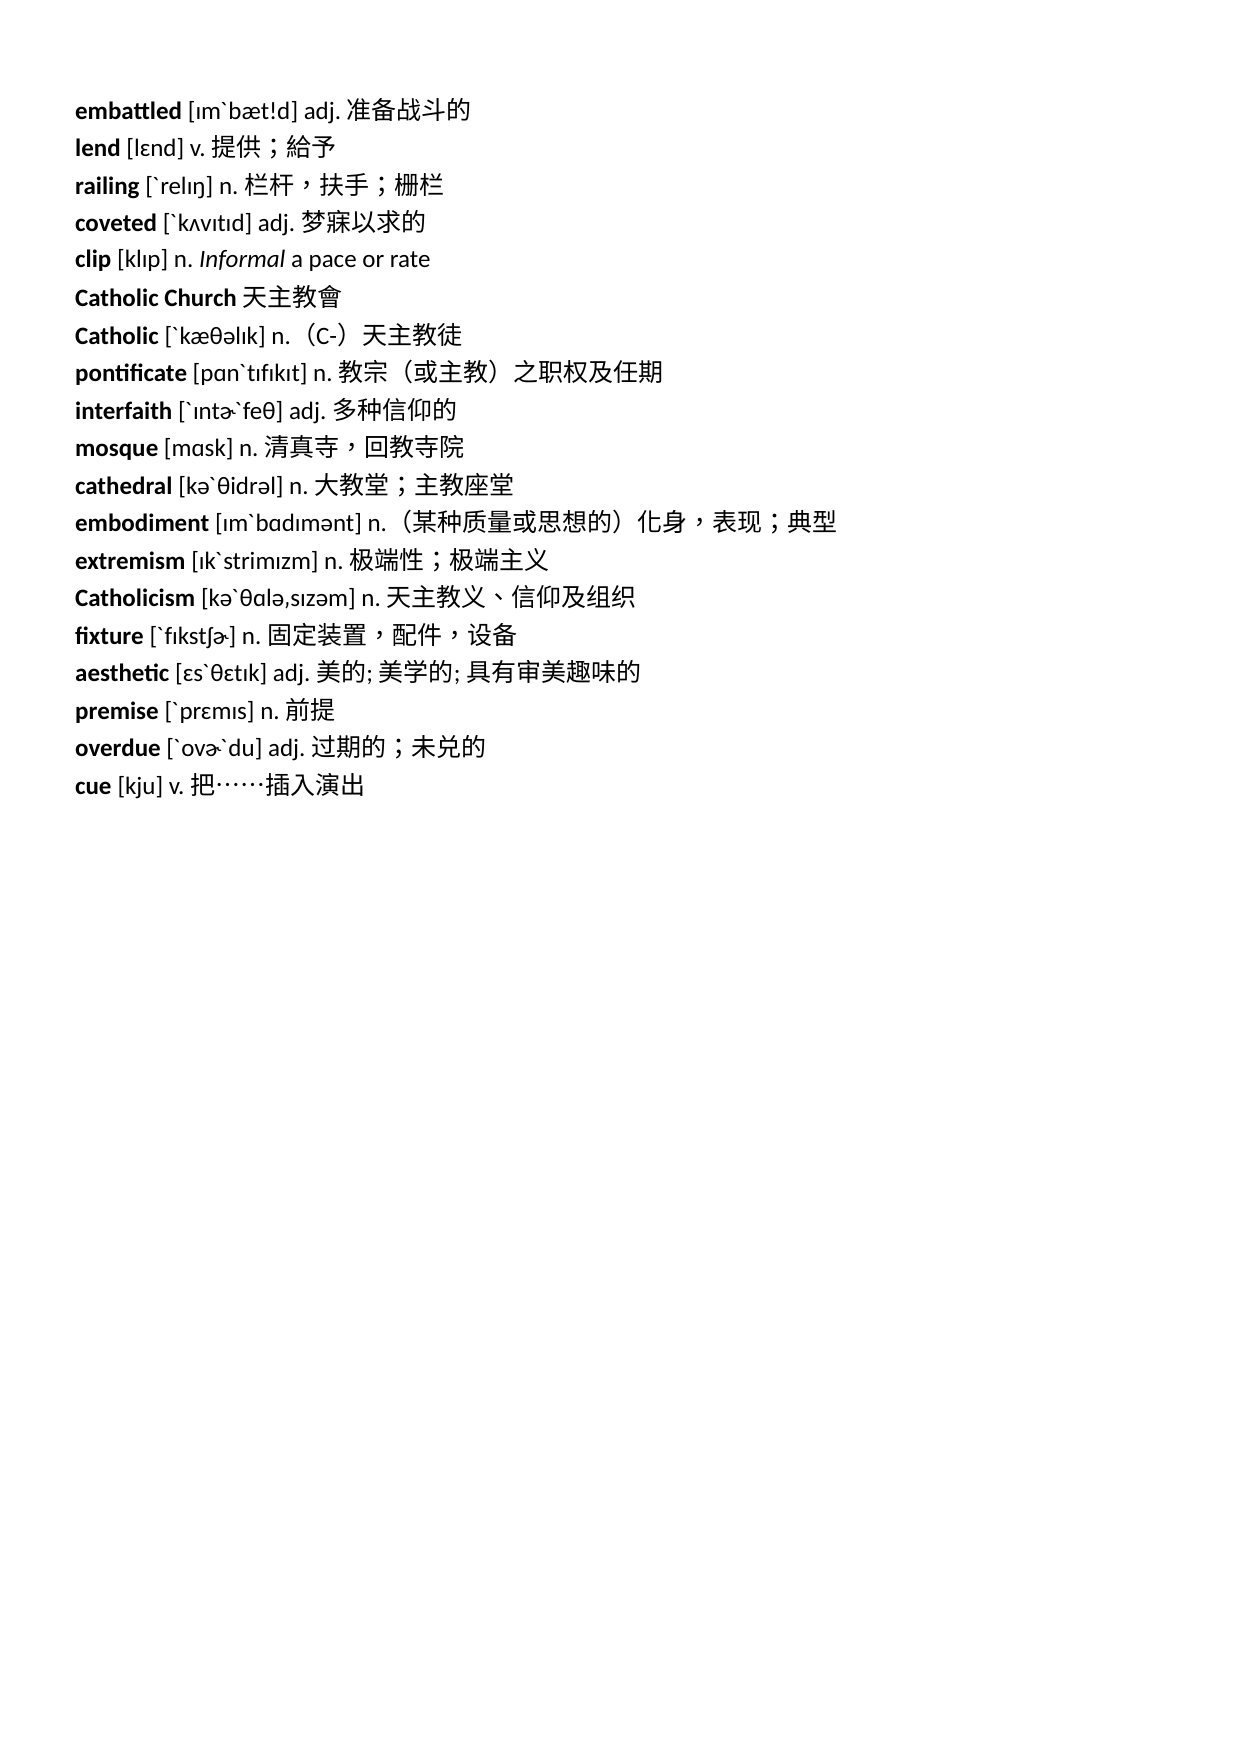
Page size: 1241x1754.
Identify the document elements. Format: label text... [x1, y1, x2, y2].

text interfaith [ˋɪntɚˋfeθ] adj. 多种信仰的 [75, 389, 1165, 427]
text Catholic Church天主教會 [75, 277, 1165, 314]
text cue [kju] v. 把……插入演出 [75, 764, 1165, 802]
text coveted [ˋkʌvɪtɪd] adj. 梦寐以求的 [75, 202, 1165, 239]
text railing [ˋrelɪŋ] n. 栏杆，扶手；栅栏 [75, 164, 1165, 202]
text pontificate [pɑnˋtɪfɪkɪt] n. 教宗（或主教）之职权及任期 [75, 352, 1165, 389]
text clip [klɪp] n. Informal a pace or rate [75, 239, 1165, 277]
text mosque [mɑsk] n. 清真寺，回教寺院 [75, 427, 1165, 464]
text Catholic [ˋkæθəlɪk] n.（C-）天主教徒 [75, 314, 1165, 352]
text fixture [ˋfɪkstʃɚ] n. 固定装置，配件，设备 [75, 614, 1165, 652]
text extremism [ɪkˋstrimɪzm] n. 极端性；极端主义 [75, 539, 1165, 577]
text embodiment [ɪmˋbɑdɪmənt] n.（某种质量或思想的）化身，表现；典型 [75, 502, 1165, 539]
text lend [lɛnd] v. 提供；給予 [75, 127, 1165, 164]
text Catholicism [kəˋθɑlə͵sɪzəm] n. 天主教义、信仰及组织 [75, 577, 1165, 614]
text aesthetic [ɛsˋθɛtɪk] adj. 美的; 美学的; 具有审美趣味的 [75, 652, 1165, 689]
text cathedral [kəˋθidrəl] n. 大教堂；主教座堂 [75, 464, 1165, 502]
text embattled [ɪmˋbæt!d] adj. 准备战斗的 [75, 89, 1165, 127]
text overdue [ˋovɚˋdu] adj. 过期的；未兑的 [75, 727, 1165, 764]
text premise [ˋprɛmɪs] n. 前提 [75, 689, 1165, 727]
